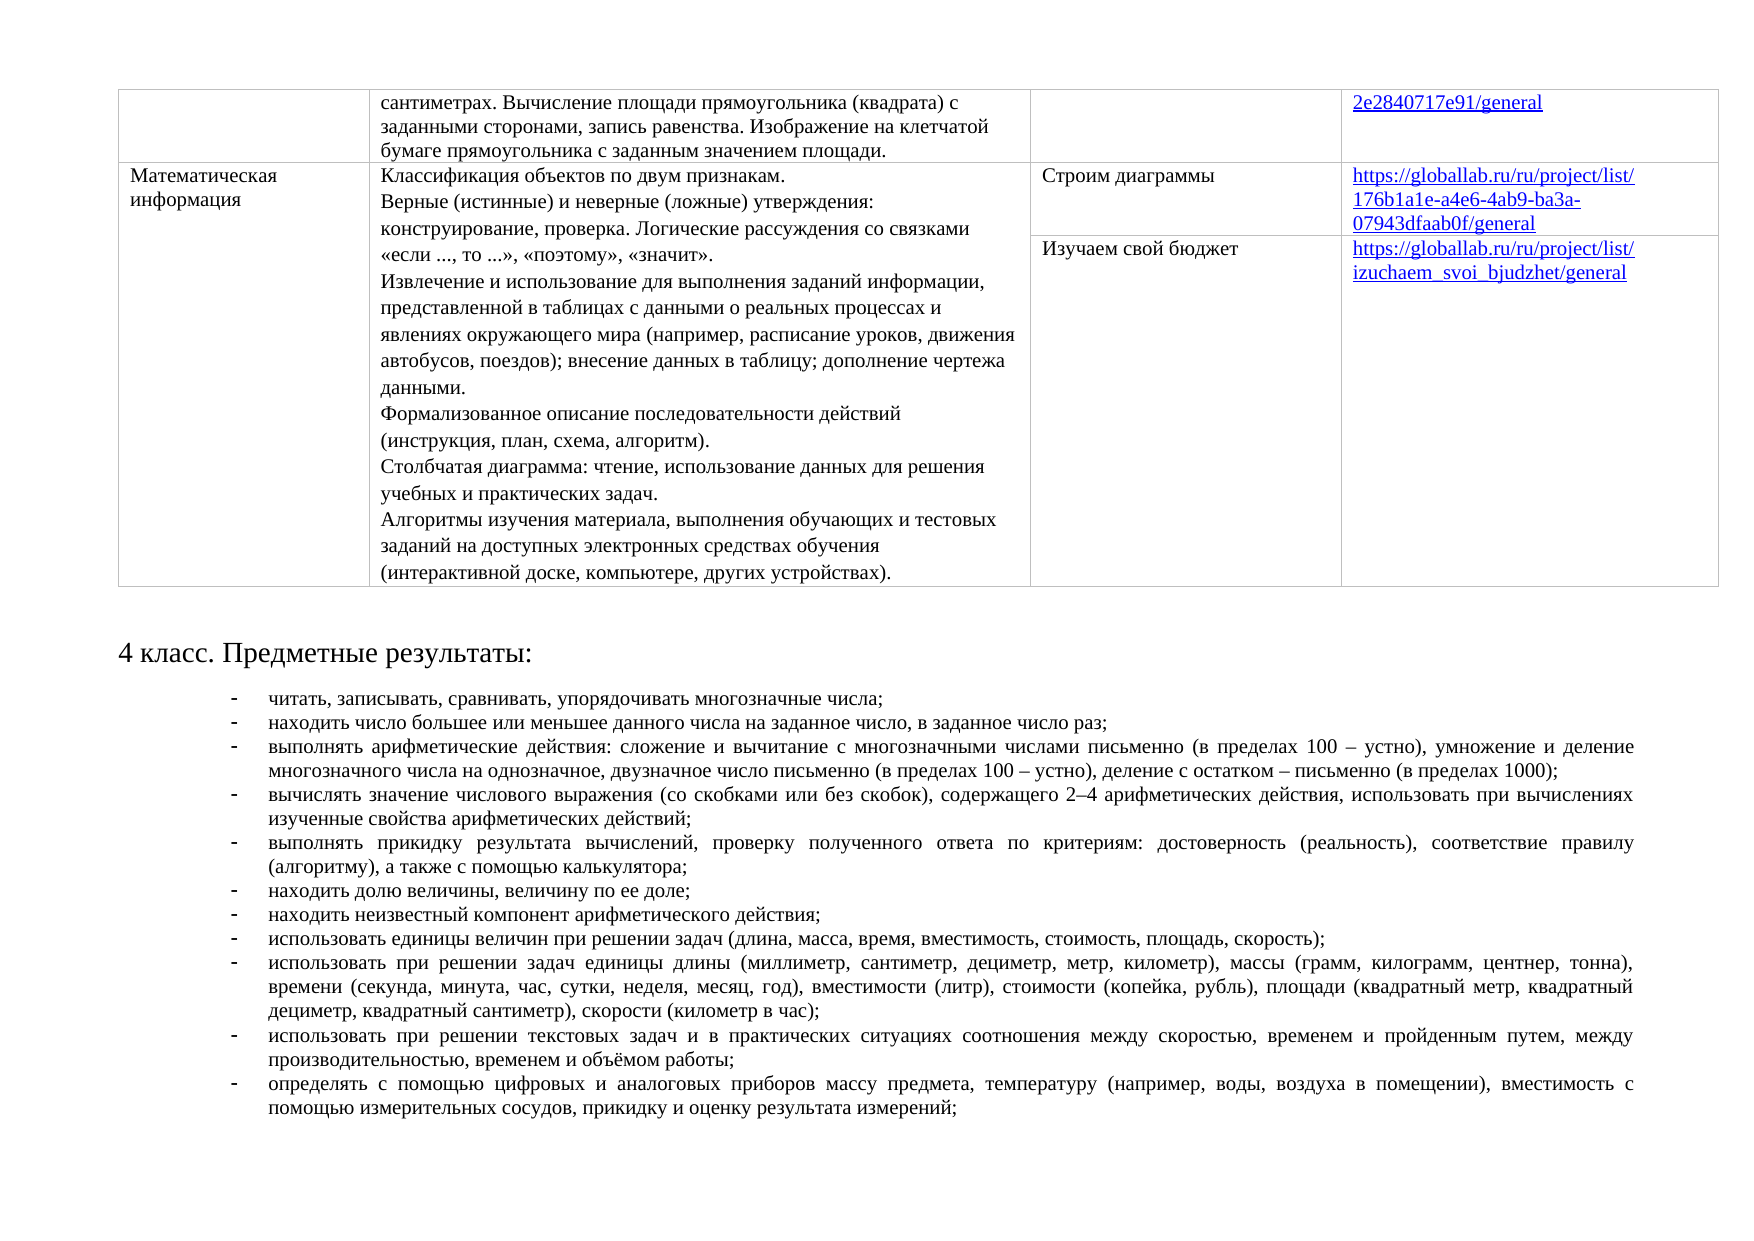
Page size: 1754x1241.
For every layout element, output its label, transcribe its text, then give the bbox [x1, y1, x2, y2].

text 4 класс. Предметные результаты: [118, 635, 1636, 669]
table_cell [370, 90, 1030, 162]
list определять с помощью цифровых и аналоговых приборов массу предмета, температуру (например, воды, воздуха в помещении), вместимость с помощью измерительных сосудов, прикидку и оценку результата измерений; [231, 1071, 1636, 1119]
list вычислять значение числового выражения (со скобками или без скобок), содержащего 2–4 арифметических действия, использовать при вычислениях изученные свойства арифметических действий; [231, 782, 1636, 830]
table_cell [1031, 90, 1341, 162]
list находить число большее или меньшее данного числа на заданное число, в заданное число раз; [231, 710, 1636, 734]
table_cell https://globallab.ru/ru/project/list/izuchaem_svoi_bjudzhet/general [1342, 236, 1718, 586]
list использовать единицы величин при решении задач (длина, масса, время, вместимость, стоимость, площадь, скорость); [231, 926, 1636, 950]
table_cell https://globallab.ru/ru/project/list/176b1a1e-a4e6-4ab9-ba3a-07943dfaab0f/general [1342, 163, 1718, 235]
list выполнять арифметические действия: сложение и вычитание с многозначными числами письменно (в пределах 100 – устно), умножение и деление многозначного числа на однозначное, двузначное число письменно (в пределах 100 – устно), деление с остатком – письменно (в пределах 1000); [231, 734, 1636, 782]
table_cell Изучаем свой бюджет [1031, 236, 1341, 586]
table_cell Классификация объектов по двум признакам. Верные (истинные) и неверные (ложные) утверждения: конструирование, проверка. Логические рассуждения со связками «если ..., то ...», «поэтому», «значит». Извлечение и использование для выполнения заданий информации, представленной в таблицах с данными о реальных процессах и явлениях окружающего мира (например, расписание уроков, движения автобусов, поездов); внесение данных в таблицу; дополнение чертежа данными. Формализованное описание последовательности действий (инструкция, план, схема, алгоритм). Столбчатая диаграмма: чтение, использование данных для решения учебных и практических задач. Алгоритмы изучения материала, выполнения обучающих и тестовых заданий на доступных электронных средствах обучения (интерактивной доске, компьютере, других устройствах). [370, 163, 1030, 586]
table_cell Строим диаграммы [1031, 163, 1341, 235]
table_cell Математическая информация [119, 163, 369, 586]
list находить долю величины, величину по ее доле; [231, 878, 1636, 902]
list выполнять прикидку результата вычислений, проверку полученного ответа по критериям: достоверность (реальность), соответствие правилу (алгоритму), а также с помощью калькулятора; [231, 830, 1636, 878]
list читать, записывать, сравнивать, упорядочивать многозначные числа; [231, 686, 1636, 710]
list находить неизвестный компонент арифметического действия; [231, 902, 1636, 926]
list использовать при решении текстовых задач и в практических ситуациях соотношения между скоростью, временем и пройденным путем, между производительностью, временем и объёмом работы; [231, 1022, 1636, 1071]
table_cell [1342, 90, 1718, 162]
list использовать при решении задач единицы длины (миллиметр, сантиметр, дециметр, метр, километр), массы (грамм, килограмм, центнер, тонна), времени (секунда, минута, час, сутки, неделя, месяц, год), вместимости (литр), стоимости (копейка, рубль), площади (квадратный метр, квадратный дециметр, квадратный сантиметр), скорости (километр в час); [231, 950, 1636, 1022]
